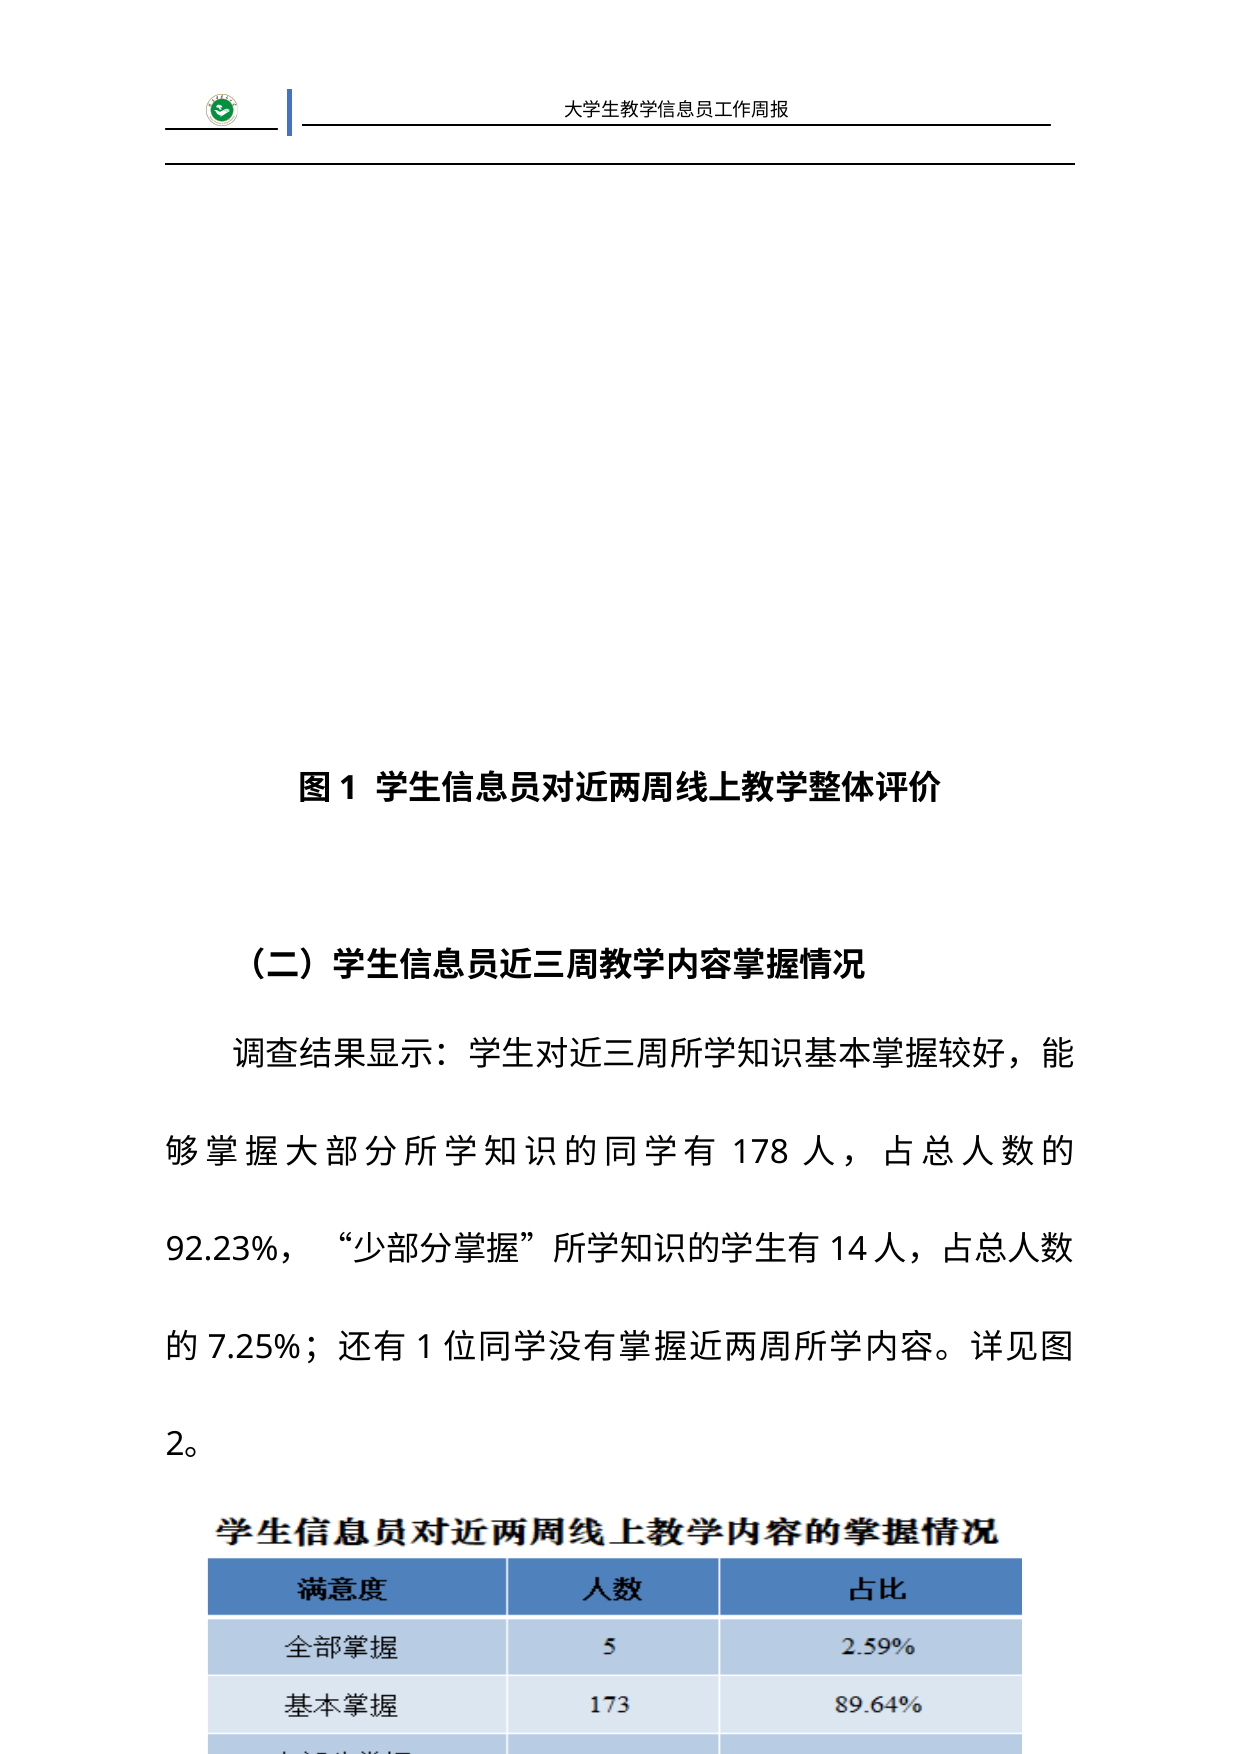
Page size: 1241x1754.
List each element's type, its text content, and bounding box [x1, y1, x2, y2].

picture [206, 94, 238, 126]
text 调查结果显示：学生对近三周所学知识基本掌握较好，能够掌握大部分所学知识的同学有178人，占总人数的92.23%， “少部分掌握”所学知识的学生有14人，占总人数的7.25%；还有1位同学没有掌握近两周所学内容。详见图2。 [165, 1019, 1075, 1474]
picture [207, 1509, 1022, 1754]
text 图1 学生信息员对近两周线上教学整体评价 [165, 753, 1075, 818]
text （二）学生信息员近三周教学内容掌握情况 [165, 930, 1075, 995]
